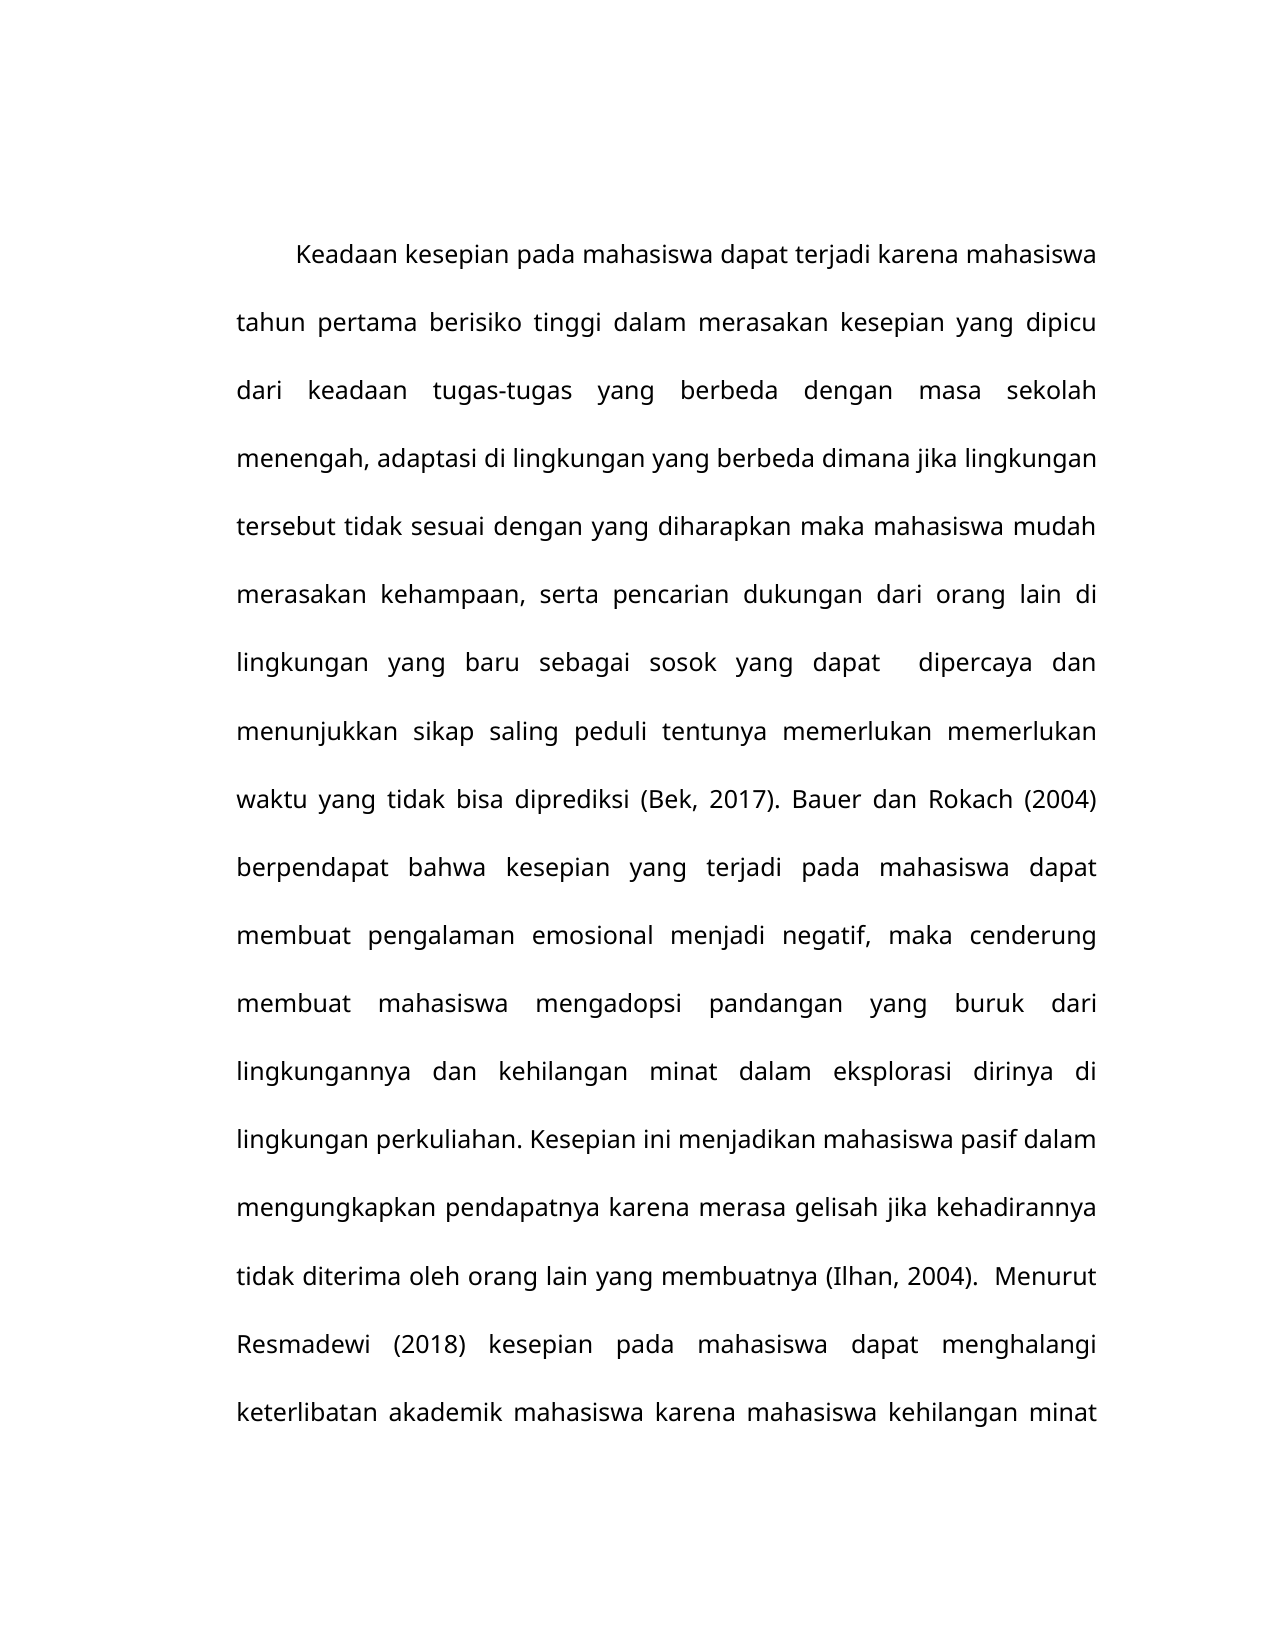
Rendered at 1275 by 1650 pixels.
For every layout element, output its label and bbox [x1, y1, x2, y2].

text [236, 236, 1098, 1428]
